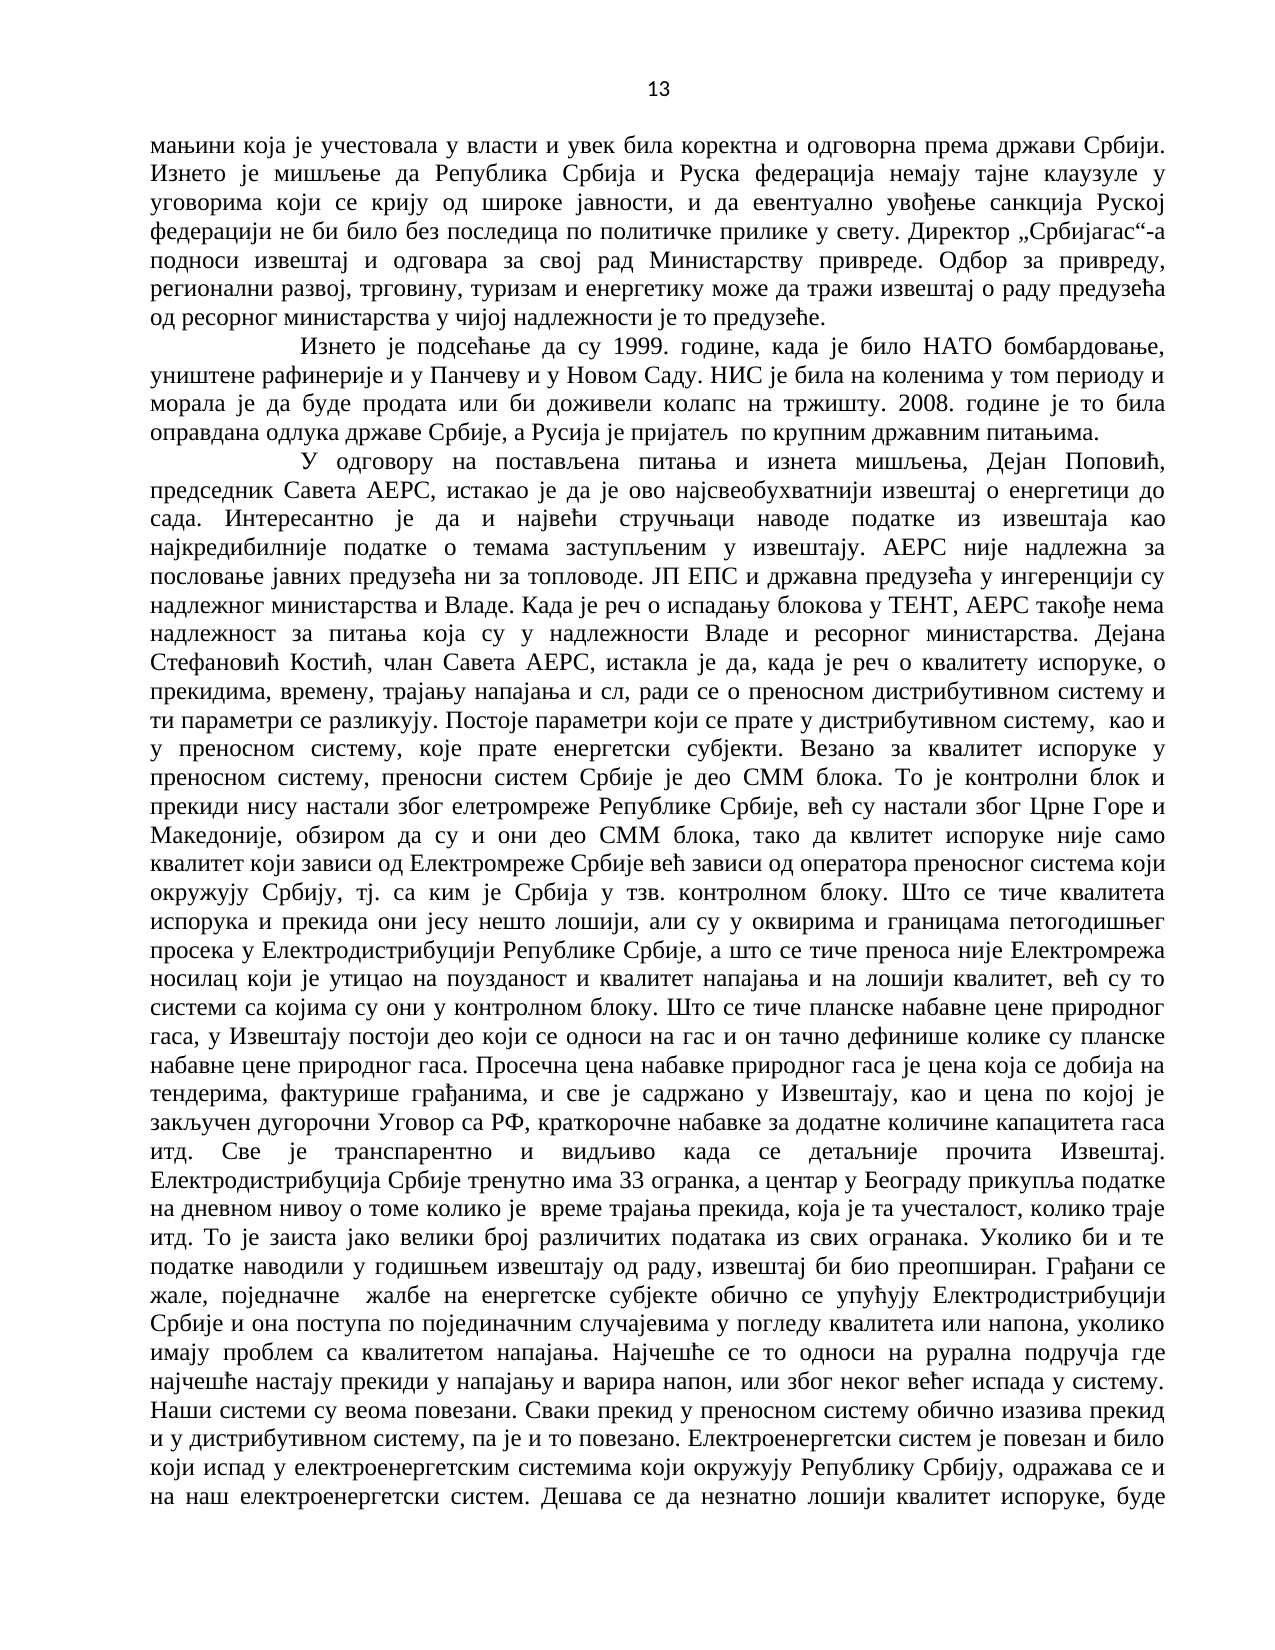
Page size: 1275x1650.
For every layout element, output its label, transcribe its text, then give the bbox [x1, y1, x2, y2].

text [150, 130, 1167, 331]
text Изнето је подсећање да су 1999. године, када је било НАТО бомбардовање, уништене рафинерије и у Панчеву и у Новом Саду. НИС је била на коленима у том периоду и морала је да буде продата или би доживели колапс на тржишту. 2008. године је то била оправдана одлука државе Србије, а Русија је пријатељ по крупним државним питањима. [150, 331, 1167, 446]
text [150, 446, 1167, 1510]
